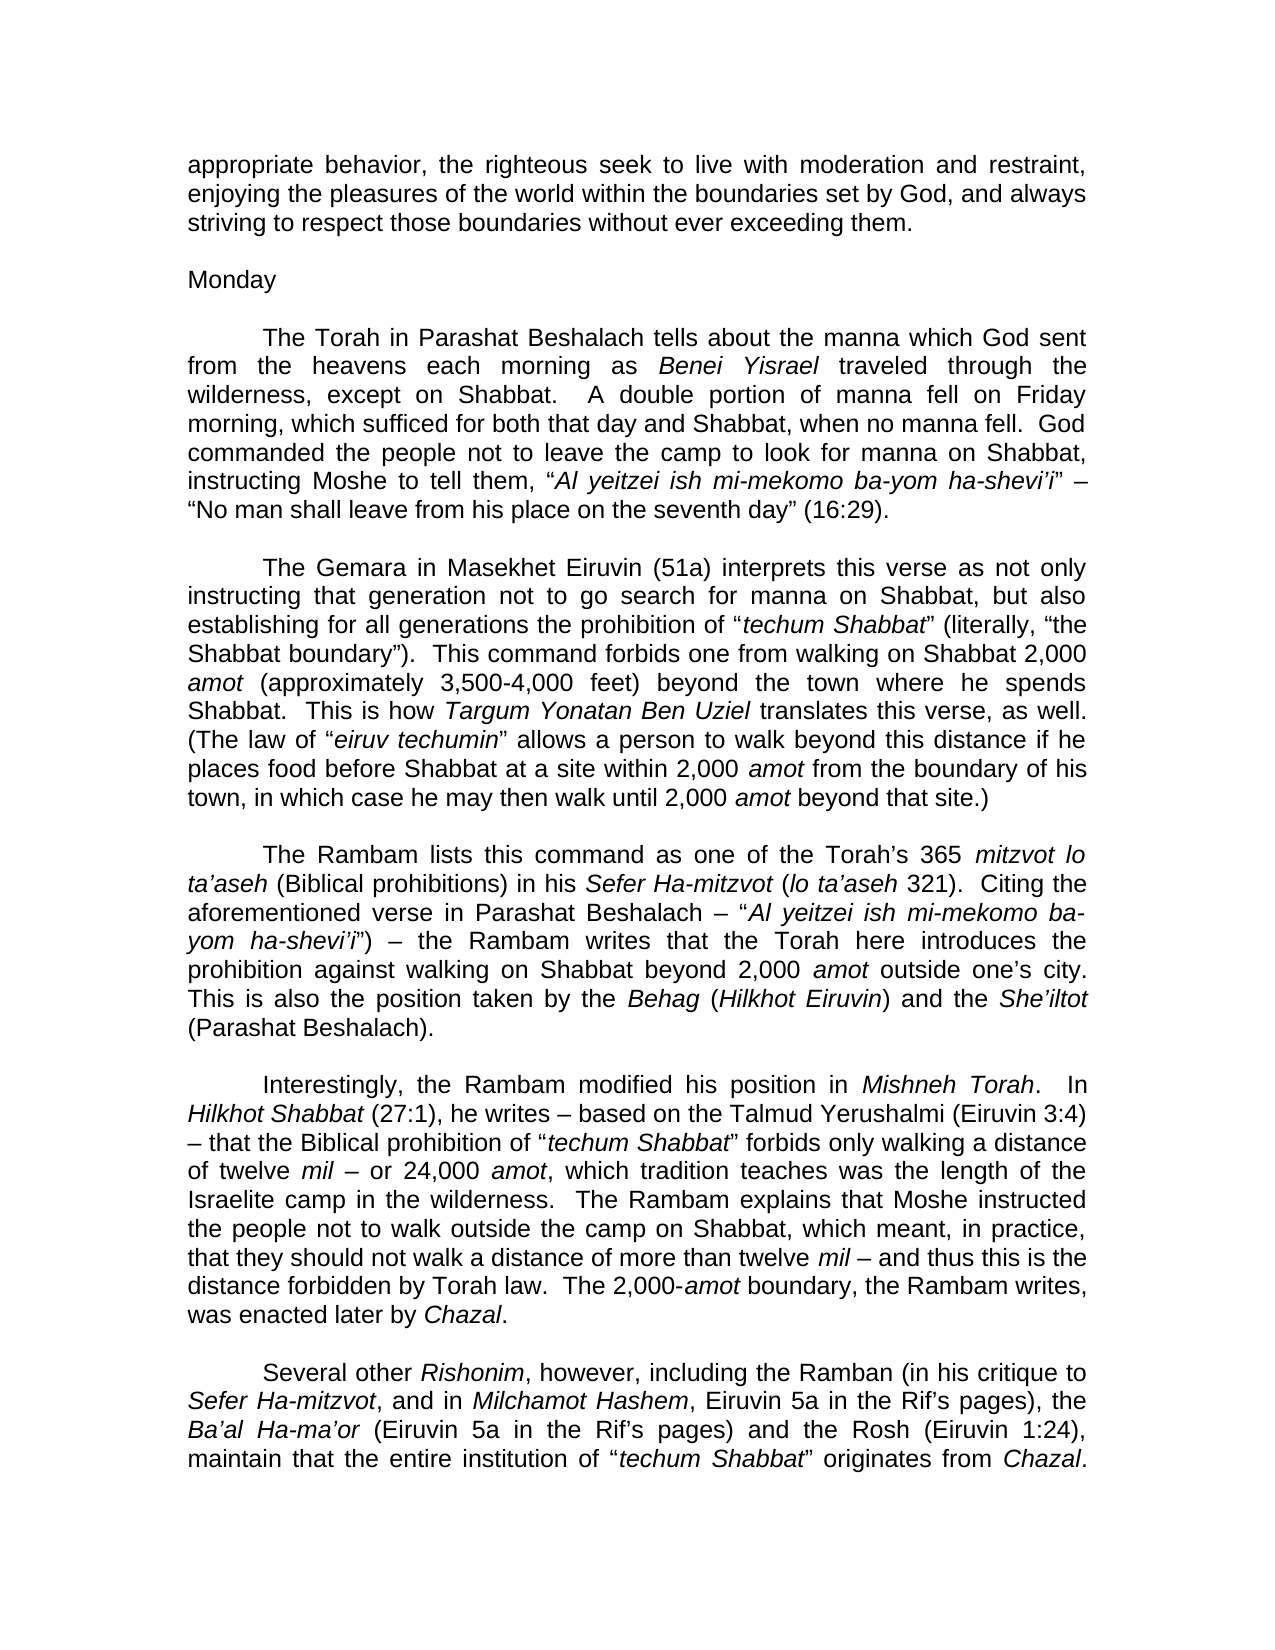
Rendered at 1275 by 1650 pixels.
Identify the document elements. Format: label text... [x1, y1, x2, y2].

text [187, 1357, 1088, 1472]
text The Gemara in Masekhet Eiruvin (51a) interprets this verse as not only instructing that generation not to go search for manna on Shabbat, but also establishing for all generations the prohibition of “techum Shabbat” (literally, “the Shabbat boundary”). This command forbids one from walking on Shabbat 2,000 amot (approximately 3,500-4,000 feet) beyond the town where he spends Shabbat. This is how Targum Yonatan Ben Uziel translates this verse, as well. (The law of “eiruv techumin” allows a person to walk beyond this distance if he places food before Shabbat at a site within 2,000 amot from the boundary of his town, in which case he may then walk until 2,000 amot beyond that site.) [187, 552, 1088, 811]
text Monday [187, 265, 1088, 294]
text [187, 150, 1088, 236]
text The Torah in Parashat Beshalach tells about the manna which God sent from the heavens each morning as Benei Yisrael traveled through the wilderness, except on Shabbat. A double portion of manna fell on Friday morning, which sufficed for both that day and Shabbat, when no manna fell. God commanded the people not to leave the camp to look for manna on Shabbat, instructing Moshe to tell them, “Al yeitzei ish mi-mekomo ba-yom ha-shevi’i” – “No man shall leave from his place on the seventh day” (16:29). [187, 322, 1088, 524]
text Interestingly, the Rambam modified his position in Mishneh Torah. In Hilkhot Shabbat (27:1), he writes – based on the Talmud Yerushalmi (Eiruvin 3:4) – that the Biblical prohibition of “techum Shabbat” forbids only walking a distance of twelve mil – or 24,000 amot, which tradition teaches was the length of the Israelite camp in the wilderness. The Rambam explains that Moshe instructed the people not to walk outside the camp on Shabbat, which meant, in practice, that they should not walk a distance of more than twelve mil – and thus this is the distance forbidden by Torah law. The 2,000-amot boundary, the Rambam writes, was enacted later by Chazal. [187, 1070, 1088, 1329]
text The Rambam lists this command as one of the Torah’s 365 mitzvot lo ta’aseh (Biblical prohibitions) in his Sefer Ha-mitzvot (lo ta’aseh 321). Citing the aforementioned verse in Parashat Beshalach – “Al yeitzei ish mi-mekomo ba-yom ha-shevi’i”) – the Rambam writes that the Torah here introduces the prohibition against walking on Shabbat beyond 2,000 amot outside one’s city. This is also the position taken by the Behag (Hilkhot Eiruvin) and the She’iltot (Parashat Beshalach). [187, 840, 1088, 1041]
